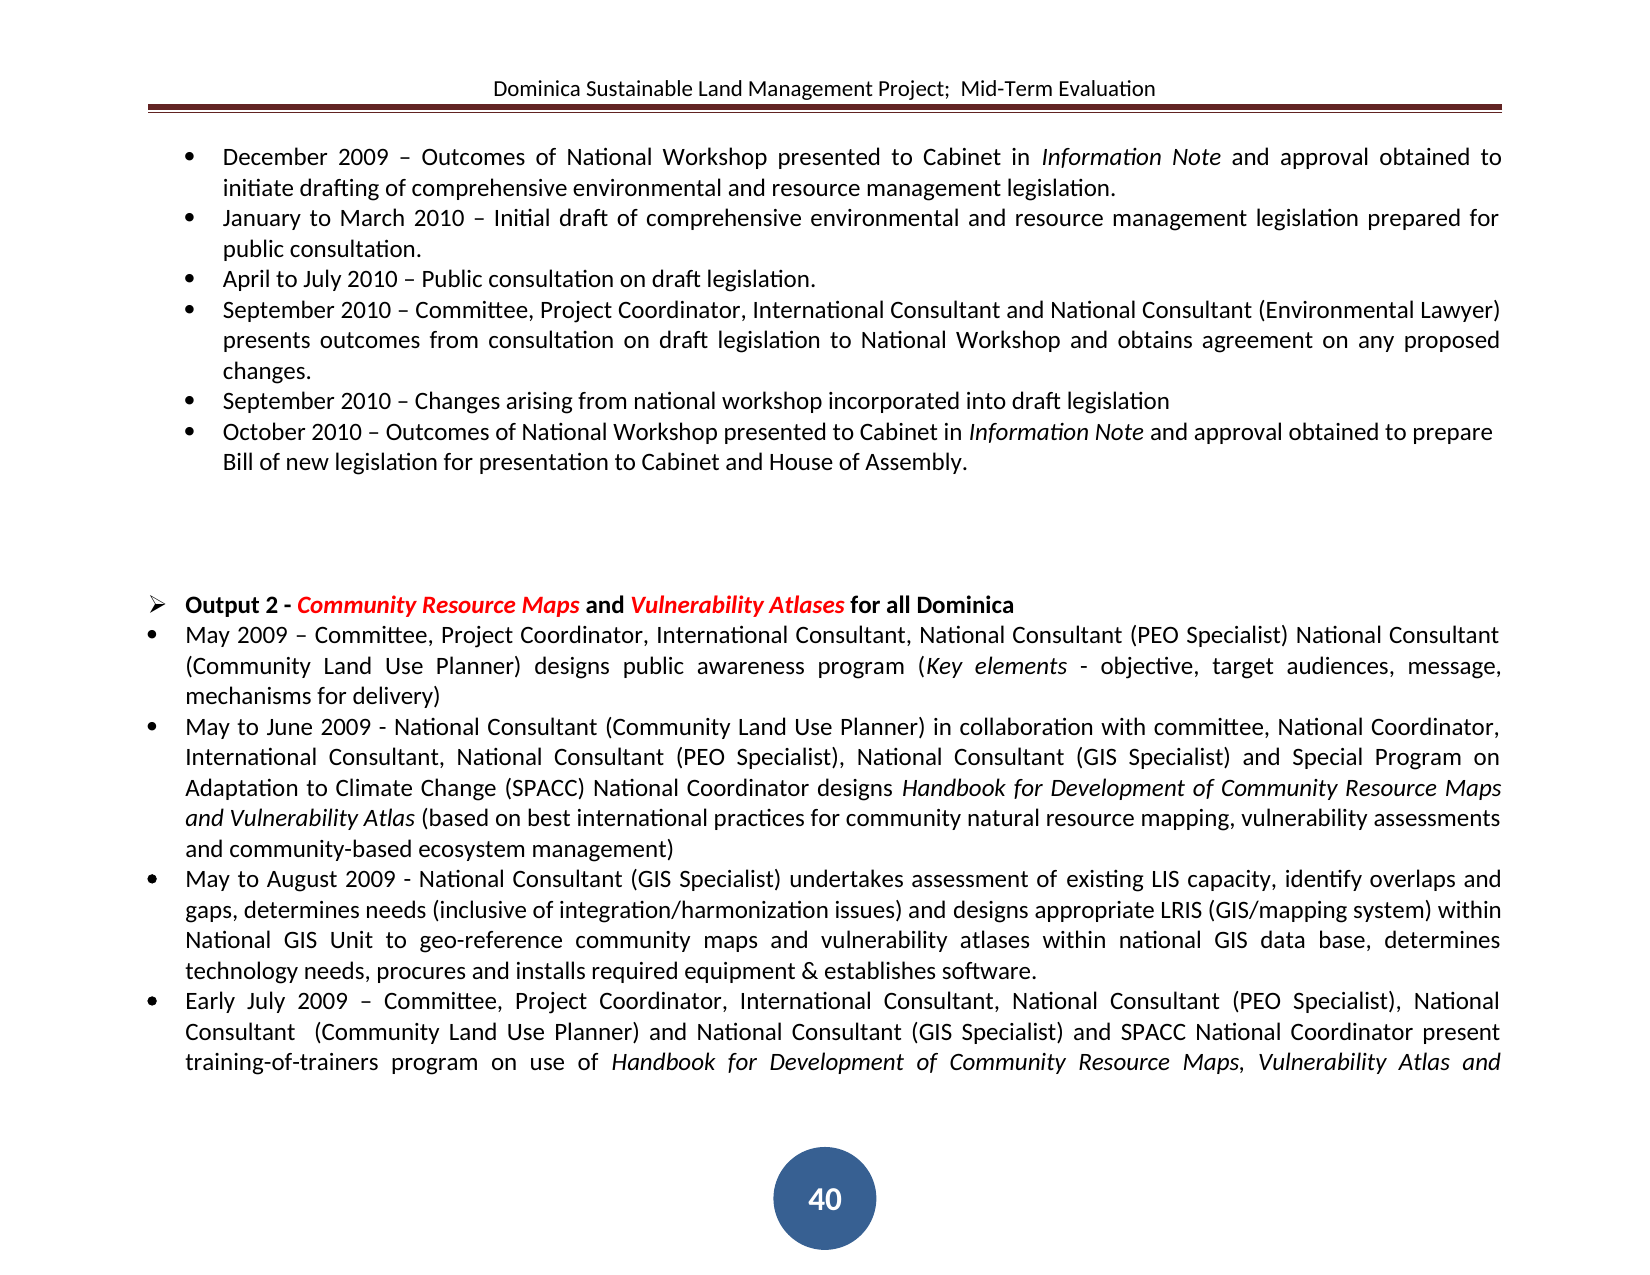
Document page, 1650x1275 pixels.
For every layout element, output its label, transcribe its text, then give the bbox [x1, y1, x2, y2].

list Output 2 - Community Resource Maps and Vulnerability Atlases for all Dominica [148, 589, 1502, 619]
list December 2009 – Outcomes of National Workshop presented to Cabinet in Information Note and approval obtained to initiate drafting of comprehensive environmental and resource management legislation. [185, 141, 1502, 202]
list September 2010 – Changes arising from national workshop incorporated into draft legislation [185, 386, 1502, 416]
list May 2009 – Committee, Project Coordinator, International Consultant, National Consultant (PEO Specialist) National Consultant (Community Land Use Planner) designs public awareness program (Key elements - objective, target audiences, message, mechanisms for delivery) [148, 619, 1502, 711]
list September 2010 – Committee, Project Coordinator, International Consultant and National Consultant (Environmental Lawyer) presents outcomes from consultation on draft legislation to National Workshop and obtains agreement on any proposed changes. [185, 294, 1502, 386]
list October 2010 – Outcomes of National Workshop presented to Cabinet in Information Note and approval obtained to prepare Bill of new legislation for presentation to Cabinet and House of Assembly. [185, 416, 1502, 477]
list May to June 2009 - National Consultant (Community Land Use Planner) in collaboration with committee, National Coordinator, International Consultant, National Consultant (PEO Specialist), National Consultant (GIS Specialist) and Special Program on Adaptation to Climate Change (SPACC) National Coordinator designs Handbook for Development of Community Resource Maps and Vulnerability Atlas (based on best international practices for community natural resource mapping, vulnerability assessments and community-based ecosystem management) [148, 711, 1502, 863]
list May to August 2009 - National Consultant (GIS Specialist) undertakes assessment of existing LIS capacity, identify overlaps and gaps, determines needs (inclusive of integration/harmonization issues) and designs appropriate LRIS (GIS/mapping system) within National GIS Unit to geo-reference community maps and vulnerability atlases within national GIS data base, determines technology needs, procures and installs required equipment & establishes software. [148, 863, 1502, 986]
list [148, 986, 1502, 1077]
list January to March 2010 – Initial draft of comprehensive environmental and resource management legislation prepared for public consultation. [185, 202, 1502, 263]
list April to July 2010 – Public consultation on draft legislation. [185, 263, 1502, 294]
